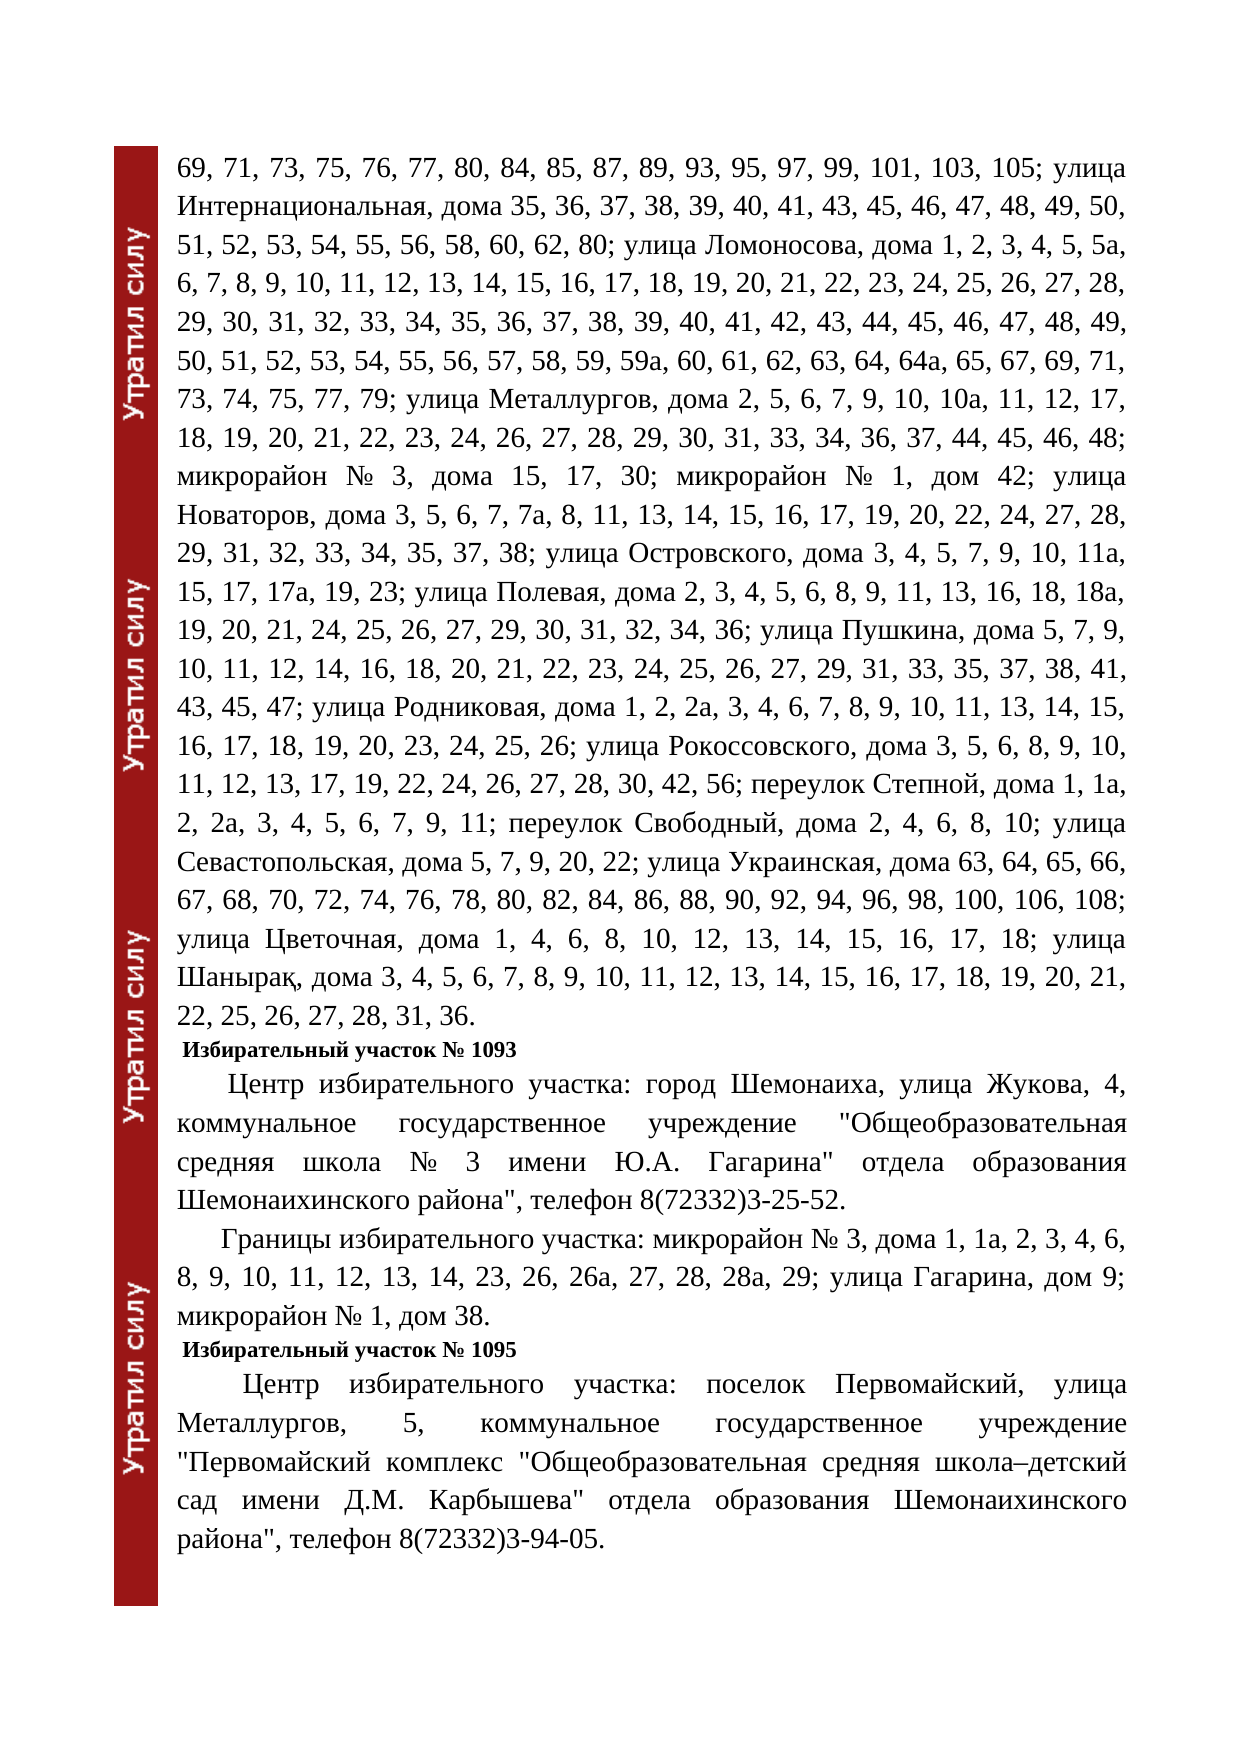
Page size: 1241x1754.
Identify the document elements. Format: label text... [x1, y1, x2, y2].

picture [114, 1063, 158, 1067]
picture [114, 1031, 158, 1036]
picture [114, 1554, 158, 1606]
text Центр избирательного участка: поселок Первомайский, улица Металлургов, 5, коммунальное государственное учреждение "Первомайский комплекс "Общеобразовательная средняя школа–детский сад имени Д.М. Карбышева" отдела образования Шемонаихинского района", телефон 8(72332)3-94-05. [112, 1367, 1128, 1554]
picture [114, 146, 158, 150]
text Избирательный участок № 1095 [112, 1336, 1128, 1363]
picture [114, 1363, 158, 1367]
text Границы избирательного участка: микрорайон № 3, дома 1, 1а, 2, 3, 4, 6, 8, 9, 10, 11, 12, 13, 14, 23, 26, 26а, 27, 28, 28а, 29; улица Гагарина, дом 9; микрорайон № 1, дом 38. [112, 1221, 1128, 1331]
text Центр избирательного участка: город Шемонаиха, улица Жукова, 4, коммунальное государственное учреждение "Общеобразовательная средняя школа № 3 имени Ю.А. Гагарина" отдела образования Шемонаихинского района", телефон 8(72332)3-25-52. [112, 1067, 1128, 1216]
picture [114, 1331, 158, 1336]
picture [114, 1216, 158, 1221]
text Избирательный участок № 1093 [112, 1036, 1128, 1063]
